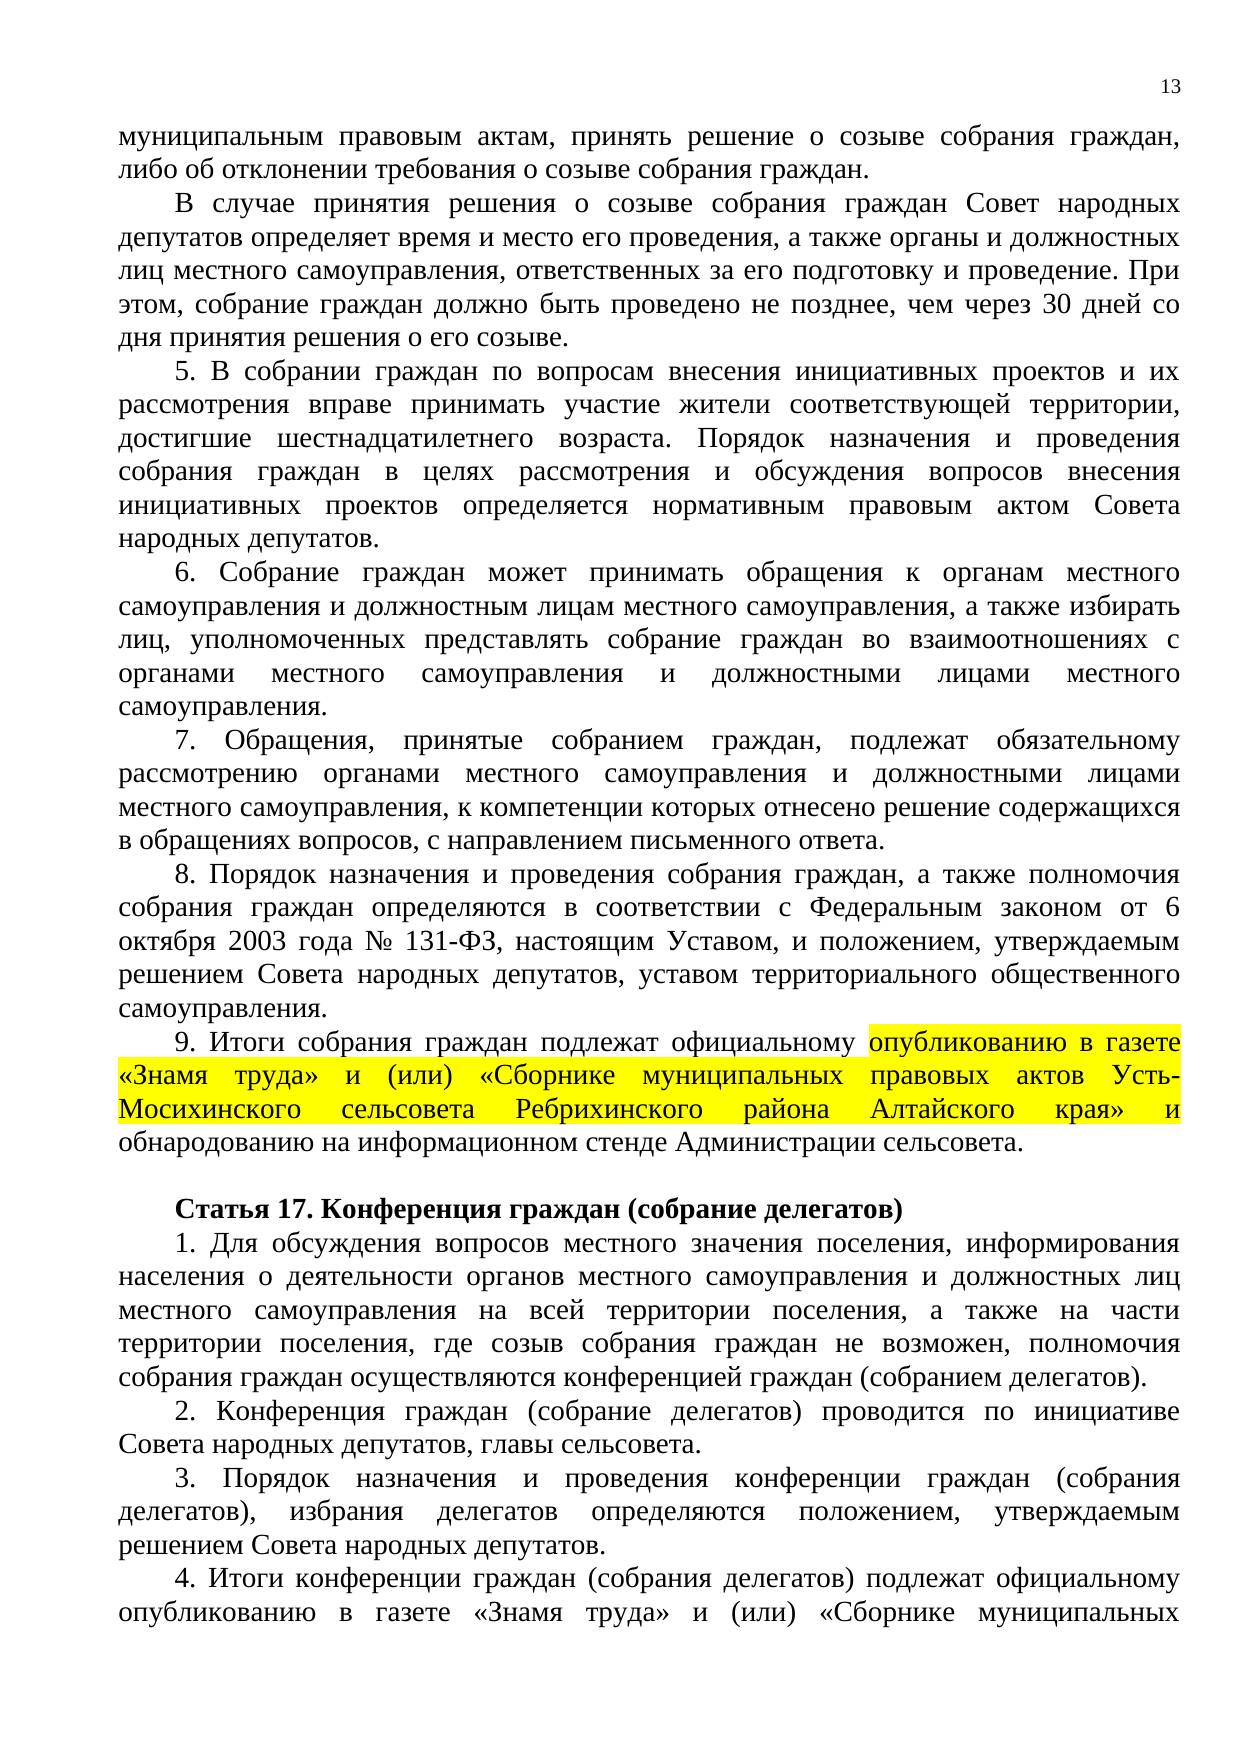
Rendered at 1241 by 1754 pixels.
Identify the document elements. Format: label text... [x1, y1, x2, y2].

text 6. Собрание граждан может принимать обращения к органам местного самоуправления и должностным лицам местного самоуправления, а также избирать лиц, уполномоченных представлять собрание граждан во взаимоотношениях с органами местного самоуправления и должностными лицами местного самоуправления. [118, 554, 1181, 722]
text В случае принятия решения о созыве собрания граждан Совет народных депутатов определяет время и место его проведения, а также органы и должностных лиц местного самоуправления, ответственных за его подготовку и проведение. При этом, собрание граждан должно быть проведено не позднее, чем через 30 дней со дня принятия решения о его созыве. [118, 185, 1181, 353]
text Статья 17. Конференция граждан (собрание делегатов) [118, 1191, 1181, 1225]
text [118, 1560, 1181, 1627]
text 7. Обращения, принятые собранием граждан, подлежат обязательному рассмотрению органами местного самоуправления и должностными лицами местного самоуправления, к компетенции которых отнесено решение содержащихся в обращениях вопросов, с направлением письменного ответа. [118, 722, 1181, 856]
text 5. В собрании граждан по вопросам внесения инициативных проектов и их рассмотрения вправе принимать участие жители соответствующей территории, достигшие шестнадцатилетнего возраста. Порядок назначения и проведения собрания граждан в целях рассмотрения и обсуждения вопросов внесения инициативных проектов определяется нормативным правовым актом Совета народных депутатов. [118, 353, 1181, 554]
text 2. Конференция граждан (собрание делегатов) проводится по инициативе Совета народных депутатов, главы сельсовета. [118, 1393, 1181, 1460]
text 9. Итоги собрания граждан подлежат официальному опубликованию в газете «Знамя труда» и (или) «Сборнике муниципальных правовых актов Усть-Мосихинского сельсовета Ребрихинского района Алтайского края» и обнародованию на информационном стенде Администрации сельсовета. [118, 1024, 869, 1057]
text 3. Порядок назначения и проведения конференции граждан (собрания делегатов), избрания делегатов определяются положением, утверждаемым решением Совета народных депутатов. [118, 1460, 1181, 1560]
text 1. Для обсуждения вопросов местного значения поселения, информирования населения о деятельности органов местного самоуправления и должностных лиц местного самоуправления на всей территории поселения, а также на части территории поселения, где созыв собрания граждан не возможен, полномочия собрания граждан осуществляются конференцией граждан (собранием делегатов). [118, 1225, 1181, 1393]
text 8. Порядок назначения и проведения собрания граждан, а также полномочия собрания граждан определяются в соответствии с Федеральным законом от 6 октября 2003 года № 131-ФЗ, настоящим Уставом, и положением, утверждаемым решением Совета народных депутатов, уставом территориального общественного самоуправления. [118, 856, 1181, 1024]
text 9. Итоги собрания граждан подлежат официальному опубликованию в газете «Знамя труда» и (или) «Сборнике муниципальных правовых актов Усть-Мосихинского сельсовета Ребрихинского района Алтайского края» и обнародованию на информационном стенде Администрации сельсовета. [118, 1124, 1181, 1158]
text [118, 118, 1181, 185]
